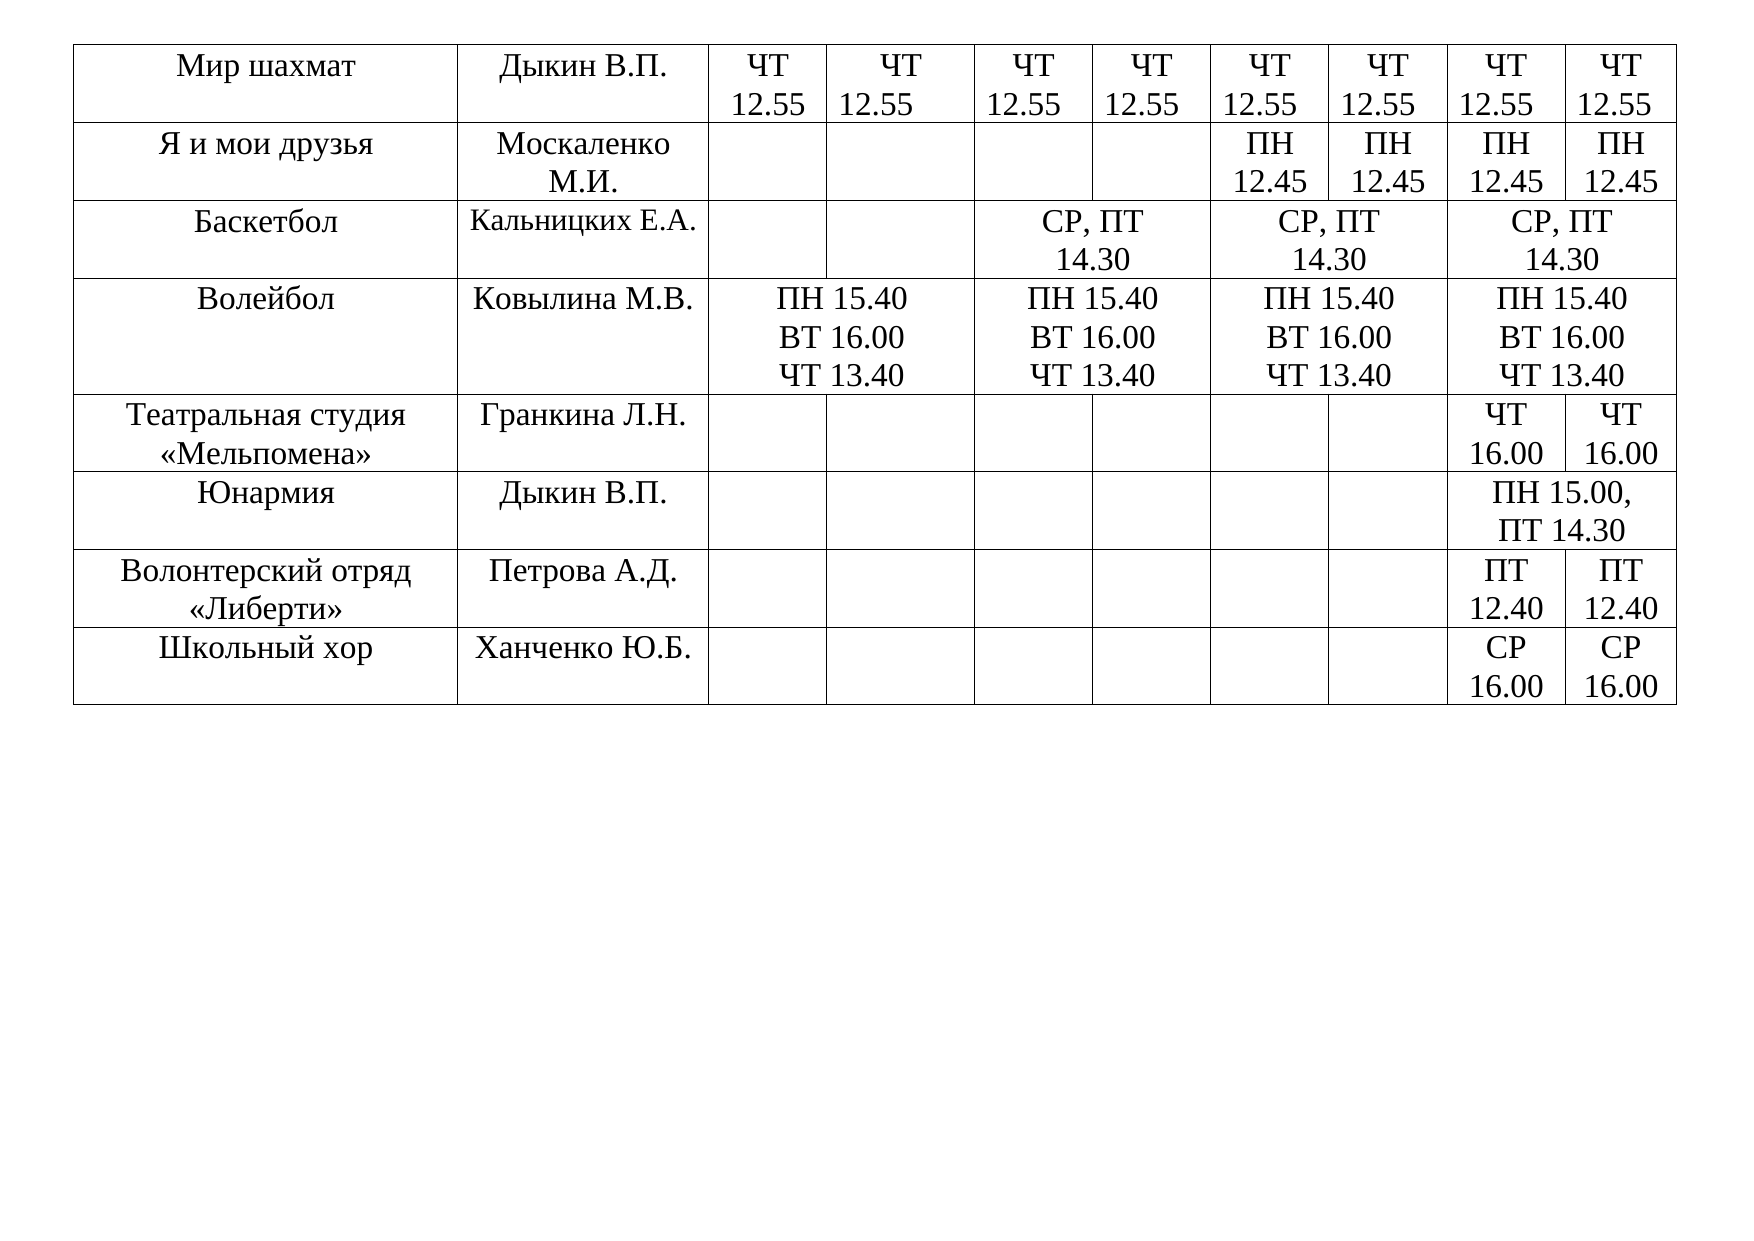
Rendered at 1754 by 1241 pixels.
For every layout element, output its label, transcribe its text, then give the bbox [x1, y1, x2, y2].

table_cell [709, 550, 826, 627]
table_cell [827, 201, 974, 277]
table_cell ЧТ 16.00 [1448, 395, 1565, 471]
table_cell СР, ПТ 14.30 [1448, 201, 1676, 277]
table_cell ПТ 12.40 [1566, 550, 1676, 627]
table_cell [1329, 628, 1447, 704]
table_cell Волейбол [74, 279, 457, 393]
table_cell СР, ПТ 14.30 [1211, 201, 1447, 277]
table_cell Баскетбол [74, 201, 457, 277]
table_cell [709, 472, 826, 549]
table_cell ЧТ 12.55 [975, 45, 1092, 122]
table_cell [827, 628, 974, 704]
table_cell [827, 123, 974, 200]
table_cell Дыкин В.П. [458, 45, 708, 122]
table_cell [1211, 550, 1328, 627]
table_cell [709, 628, 826, 704]
table_cell Кальницких Е.А. [458, 201, 708, 277]
table_cell Мир шахмат [74, 45, 457, 122]
table_cell ПН 15.40 ВТ 16.00 ЧТ 13.40 [709, 279, 974, 393]
table_cell [1093, 550, 1210, 627]
table_cell СР 16.00 [1566, 628, 1676, 704]
table_cell ЧТ 12.55 [1566, 45, 1676, 122]
table_cell Театральная студия «Мельпомена» [74, 395, 457, 471]
table_cell [1093, 472, 1210, 549]
table_cell Волонтерский отряд «Либерти» [74, 550, 457, 627]
table_cell ПН 12.45 [1448, 123, 1565, 200]
table_cell ЧТ 16.00 [1566, 395, 1676, 471]
table_cell [975, 472, 1092, 549]
table_cell Юнармия [74, 472, 457, 549]
table_cell [827, 472, 974, 549]
table_cell Школьный хор [74, 628, 457, 704]
table_cell [1093, 628, 1210, 704]
table_cell ПН 12.45 [1211, 123, 1328, 200]
table_cell ПН 15.40 ВТ 16.00 ЧТ 13.40 [1211, 279, 1447, 393]
table_cell [1329, 550, 1447, 627]
table_cell [975, 550, 1092, 627]
table_cell [1211, 395, 1328, 471]
table_cell ЧТ 12.55 [1329, 45, 1447, 122]
table_cell Петрова А.Д. [458, 550, 708, 627]
table_cell [1329, 395, 1447, 471]
table_cell [827, 550, 974, 627]
table_cell ПН 12.45 [1329, 123, 1447, 200]
table_cell [975, 628, 1092, 704]
table_cell [1329, 472, 1447, 549]
table_cell [1211, 472, 1328, 549]
table_cell [1093, 123, 1210, 200]
table_cell Москаленко М.И. [458, 123, 708, 200]
table_cell [709, 395, 826, 471]
table_cell ПН 15.40 ВТ 16.00 ЧТ 13.40 [975, 279, 1210, 393]
table_cell [1093, 395, 1210, 471]
table_cell [709, 123, 826, 200]
table_cell Гранкина Л.Н. [458, 395, 708, 471]
table_cell СР, ПТ 14.30 [975, 201, 1210, 277]
table_cell [709, 201, 826, 277]
table_cell Ханченко Ю.Б. [458, 628, 708, 704]
table_cell Ковылина М.В. [458, 279, 708, 393]
table_cell [975, 123, 1092, 200]
table_cell [1211, 628, 1328, 704]
table_cell ПН 12.45 [1566, 123, 1676, 200]
table_cell ЧТ 12.55 [827, 45, 974, 122]
table_cell ПН 15.40 ВТ 16.00 ЧТ 13.40 [1448, 279, 1676, 393]
table_cell Дыкин В.П. [458, 472, 708, 549]
table_cell [975, 395, 1092, 471]
table_cell ЧТ 12.55 [1211, 45, 1328, 122]
table_cell [827, 395, 974, 471]
table_cell ЧТ 12.55 [709, 45, 826, 122]
table_cell ПТ 12.40 [1448, 550, 1565, 627]
table_cell СР 16.00 [1448, 628, 1565, 704]
table_cell ПН 15.00, ПТ 14.30 [1448, 472, 1676, 549]
table_cell ЧТ 12.55 [1093, 45, 1210, 122]
table_cell ЧТ 12.55 [1448, 45, 1565, 122]
table_cell Я и мои друзья [74, 123, 457, 200]
